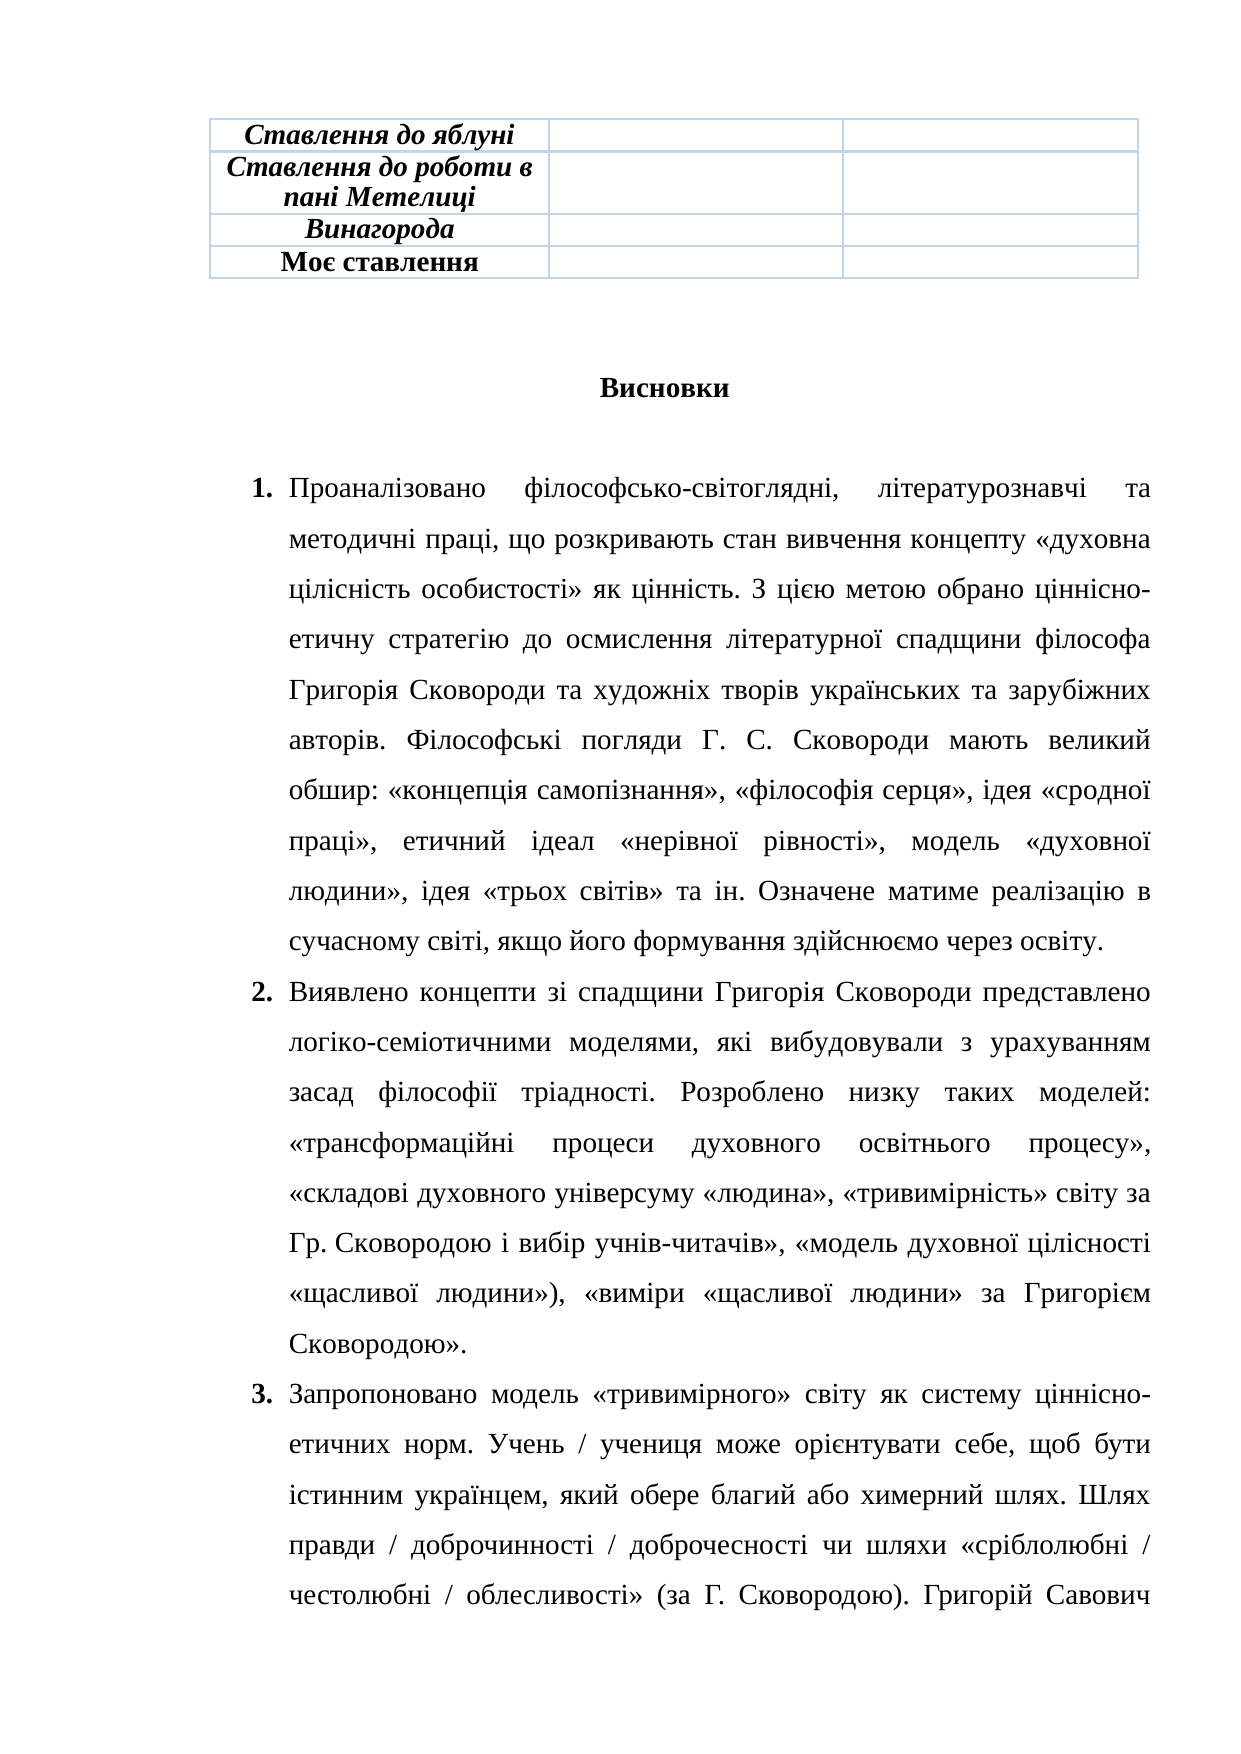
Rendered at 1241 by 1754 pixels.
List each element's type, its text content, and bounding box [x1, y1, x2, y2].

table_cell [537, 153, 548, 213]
table_cell [844, 120, 1137, 150]
table_cell [844, 153, 1137, 213]
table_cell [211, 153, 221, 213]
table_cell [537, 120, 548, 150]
table_cell [550, 153, 842, 213]
table_cell [550, 120, 842, 150]
table_cell [844, 247, 1137, 277]
list Проаналізовано філософсько-світоглядні, літературознавчі та методичні праці, що розкривають стан вивчення концепту «духовна цілісність особистості» як цінність. З цією метою обрано ціннісно-етичну стратегію до осмислення літературної спадщини філософа Григорія Сковороди та художніх творів українських та зарубіжних авторів. Філософські погляди Г. С. Сковороди мають великий обшир: «концепція самопізнання», «філософія серця», ідея «сродної праці», етичний ідеал «нерівної рівності», модель «духовної людини», ідея «трьох світів» та ін. Означене матиме реалізацію в сучасному світі, якщо його формування здійснюємо через освіту. [251, 471, 1152, 957]
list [251, 1376, 1152, 1611]
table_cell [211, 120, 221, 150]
list Виявлено концепти зі спадщини Григорія Сковороди представлено логіко-семіотичними моделями, які вибудовували з урахуванням засад філософії тріадності. Розроблено низку таких моделей: «трансформаційні процеси духовного освітнього процесу», «складові духовного універсуму «людина», «тривимірність» світу за Гр. Сковородою і вибір учнів-читачів», «модель духовної цілісності «щасливої людини»), «виміри «щасливої людини» за Григорієм Сковородою». [251, 974, 1152, 1359]
table_cell [550, 215, 842, 245]
table_cell [844, 215, 1137, 245]
text Висновки [177, 370, 1152, 404]
table_cell [550, 247, 842, 277]
